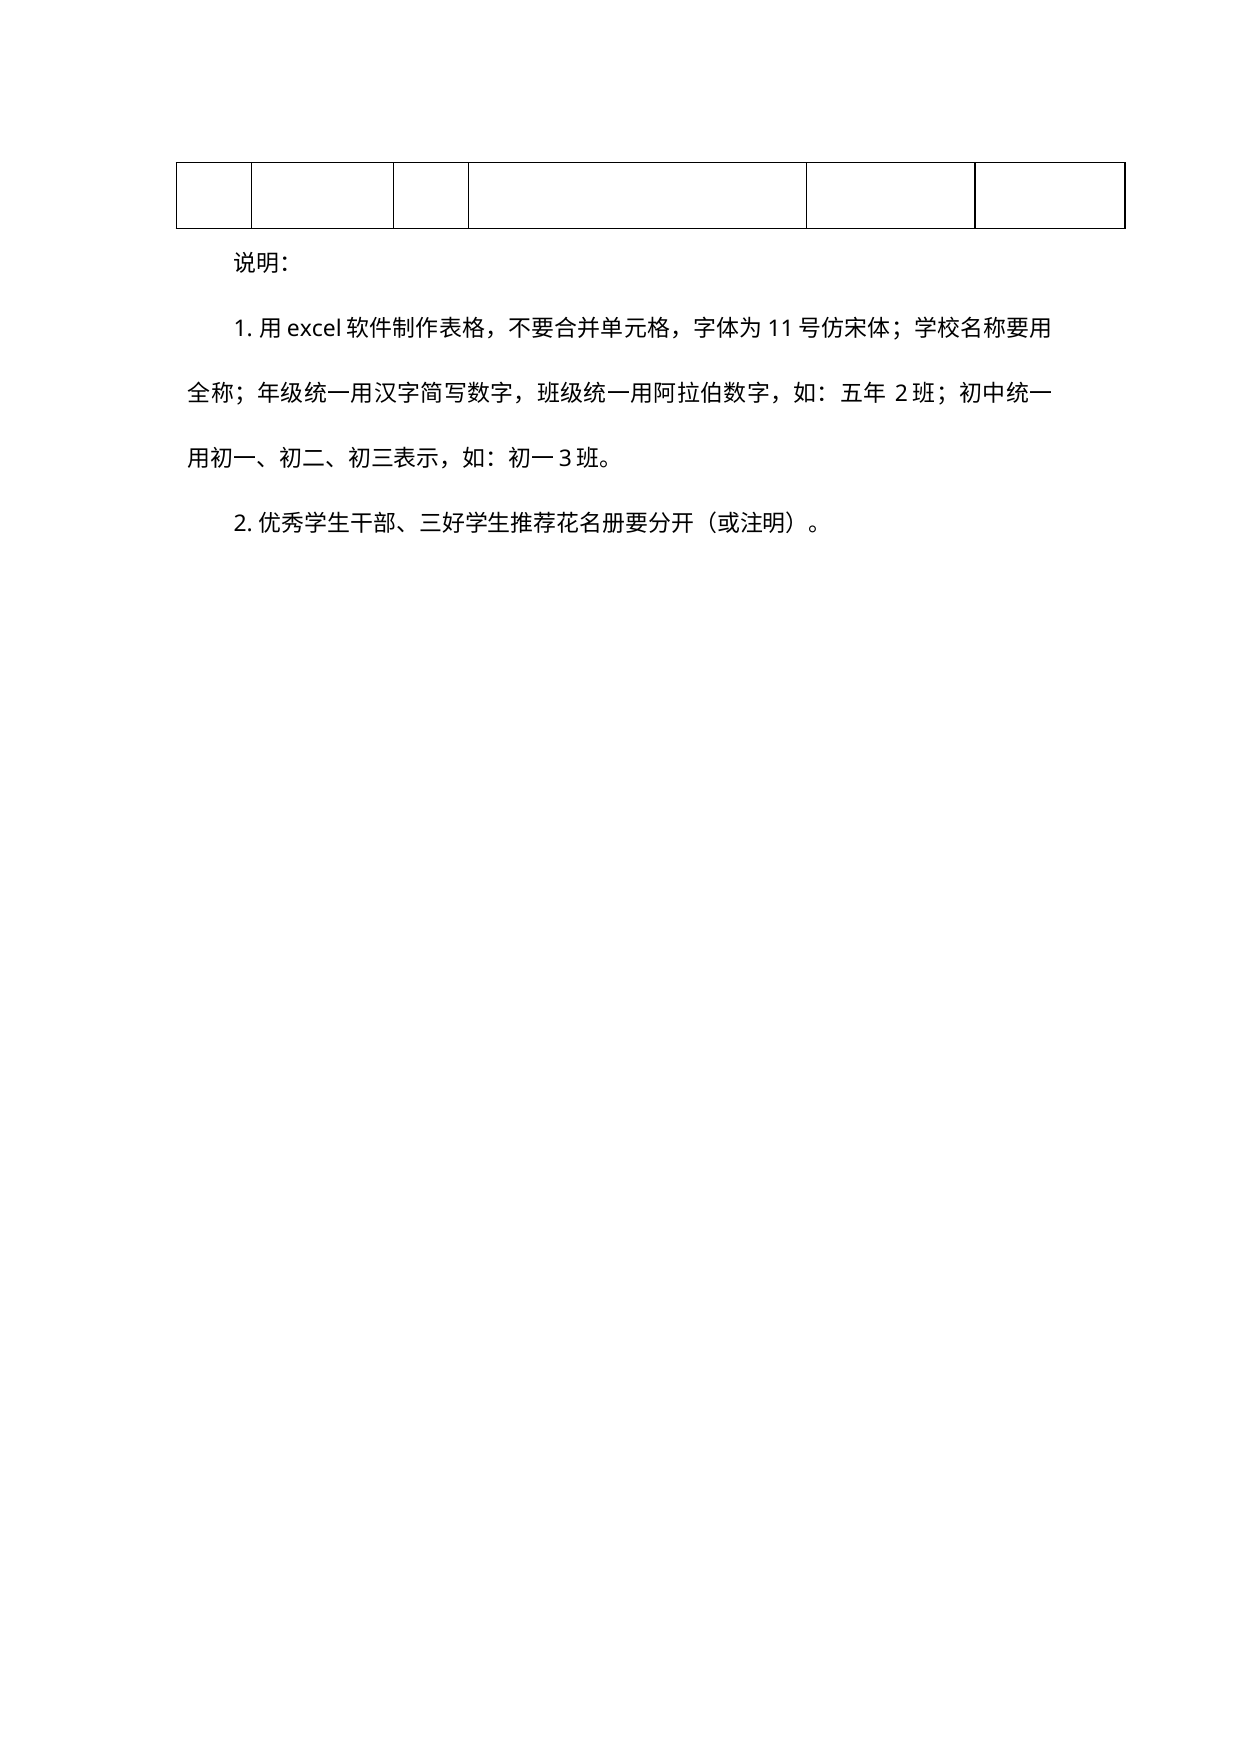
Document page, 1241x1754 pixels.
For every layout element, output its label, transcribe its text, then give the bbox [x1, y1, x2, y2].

text 说明： [187, 229, 1053, 294]
table_cell [394, 163, 468, 228]
table_cell [976, 163, 1124, 228]
table_cell [469, 163, 806, 228]
text 2. 优秀学生干部、三好学生推荐花名册要分开（或注明）。 [187, 489, 1053, 554]
text 1. 用excel软件制作表格，不要合并单元格，字体为11号仿宋体；学校名称要用全称；年级统一用汉字简写数字，班级统一用阿拉伯数字，如：五年2班；初中统一用初一、初二、初三表示，如：初一3班。 [187, 294, 1053, 489]
table_cell [252, 163, 393, 228]
table_cell [177, 163, 251, 228]
table_cell [807, 163, 974, 228]
